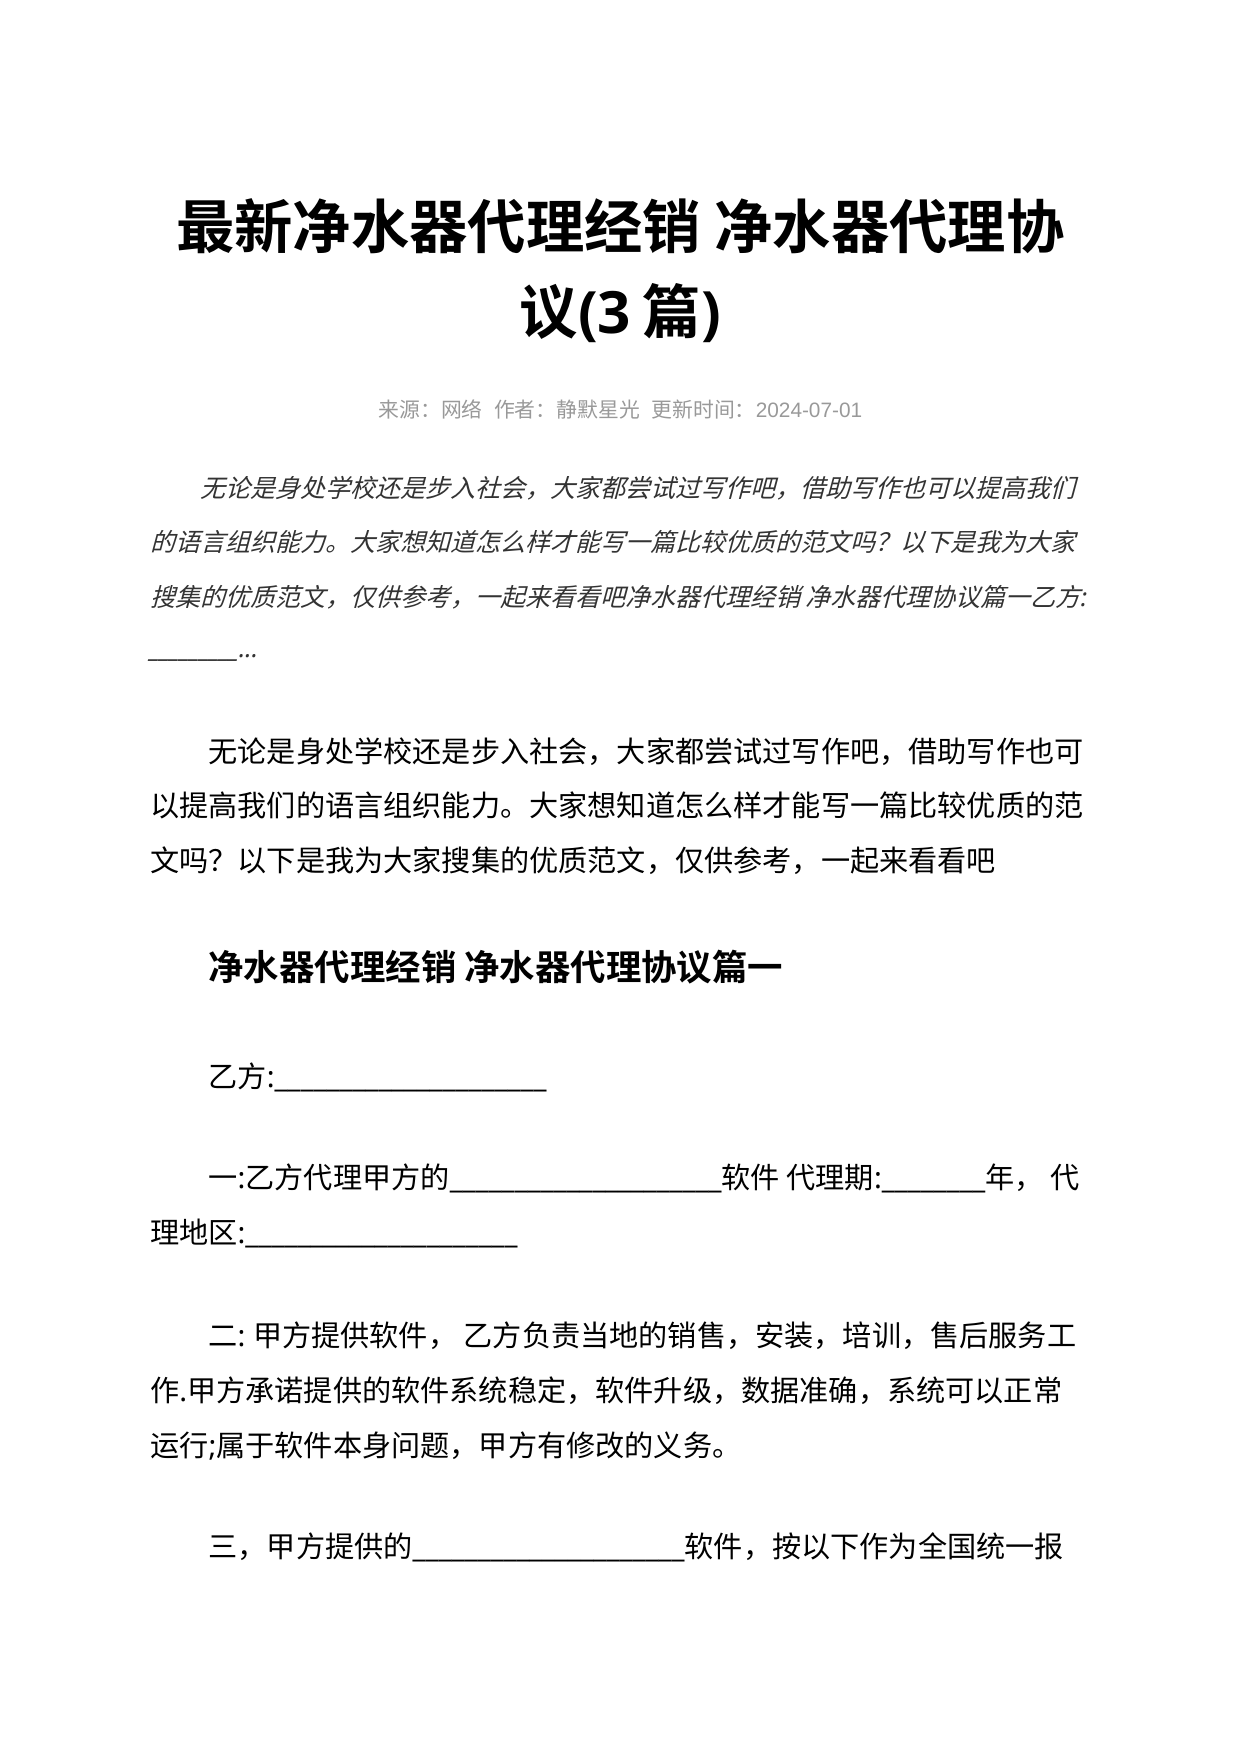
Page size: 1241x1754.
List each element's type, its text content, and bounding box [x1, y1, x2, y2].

text 乙方:_____________________ [150, 1053, 1090, 1096]
text 无论是身处学校还是步入社会，大家都尝试过写作吧，借助写作也可以提高我们的语言组织能力。大家想知道怎么样才能写一篇比较优质的范文吗？以下是我为大家搜集的优质范文，仅供参考，一起来看看吧净水器代理经销 净水器代理协议篇一乙方:_________... [150, 468, 1090, 664]
text 净水器代理经销 净水器代理协议篇一 [150, 940, 1090, 991]
text 一:乙方代理甲方的_____________________软件 代理期:________年， 代理地区:_____________________ [150, 1155, 1090, 1252]
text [150, 1524, 1090, 1566]
text 无论是身处学校还是步入社会，大家都尝试过写作吧，借助写作也可以提高我们的语言组织能力。大家想知道怎么样才能写一篇比较优质的范文吗？以下是我为大家搜集的优质范文，仅供参考，一起来看看吧 [150, 728, 1090, 880]
text 来源：网络 作者：静默星光 更新时间：2024-07-01 [150, 397, 1090, 421]
text 二: 甲方提供软件， 乙方负责当地的销售，安装，培训，售后服务工作.甲方承诺提供的软件系统稳定，软件升级，数据准确，系统可以正常运行;属于软件本身问题，甲方有修改的义务。 [150, 1312, 1090, 1464]
subtitle 最新净水器代理经销 净水器代理协议(3篇) [150, 181, 1090, 351]
